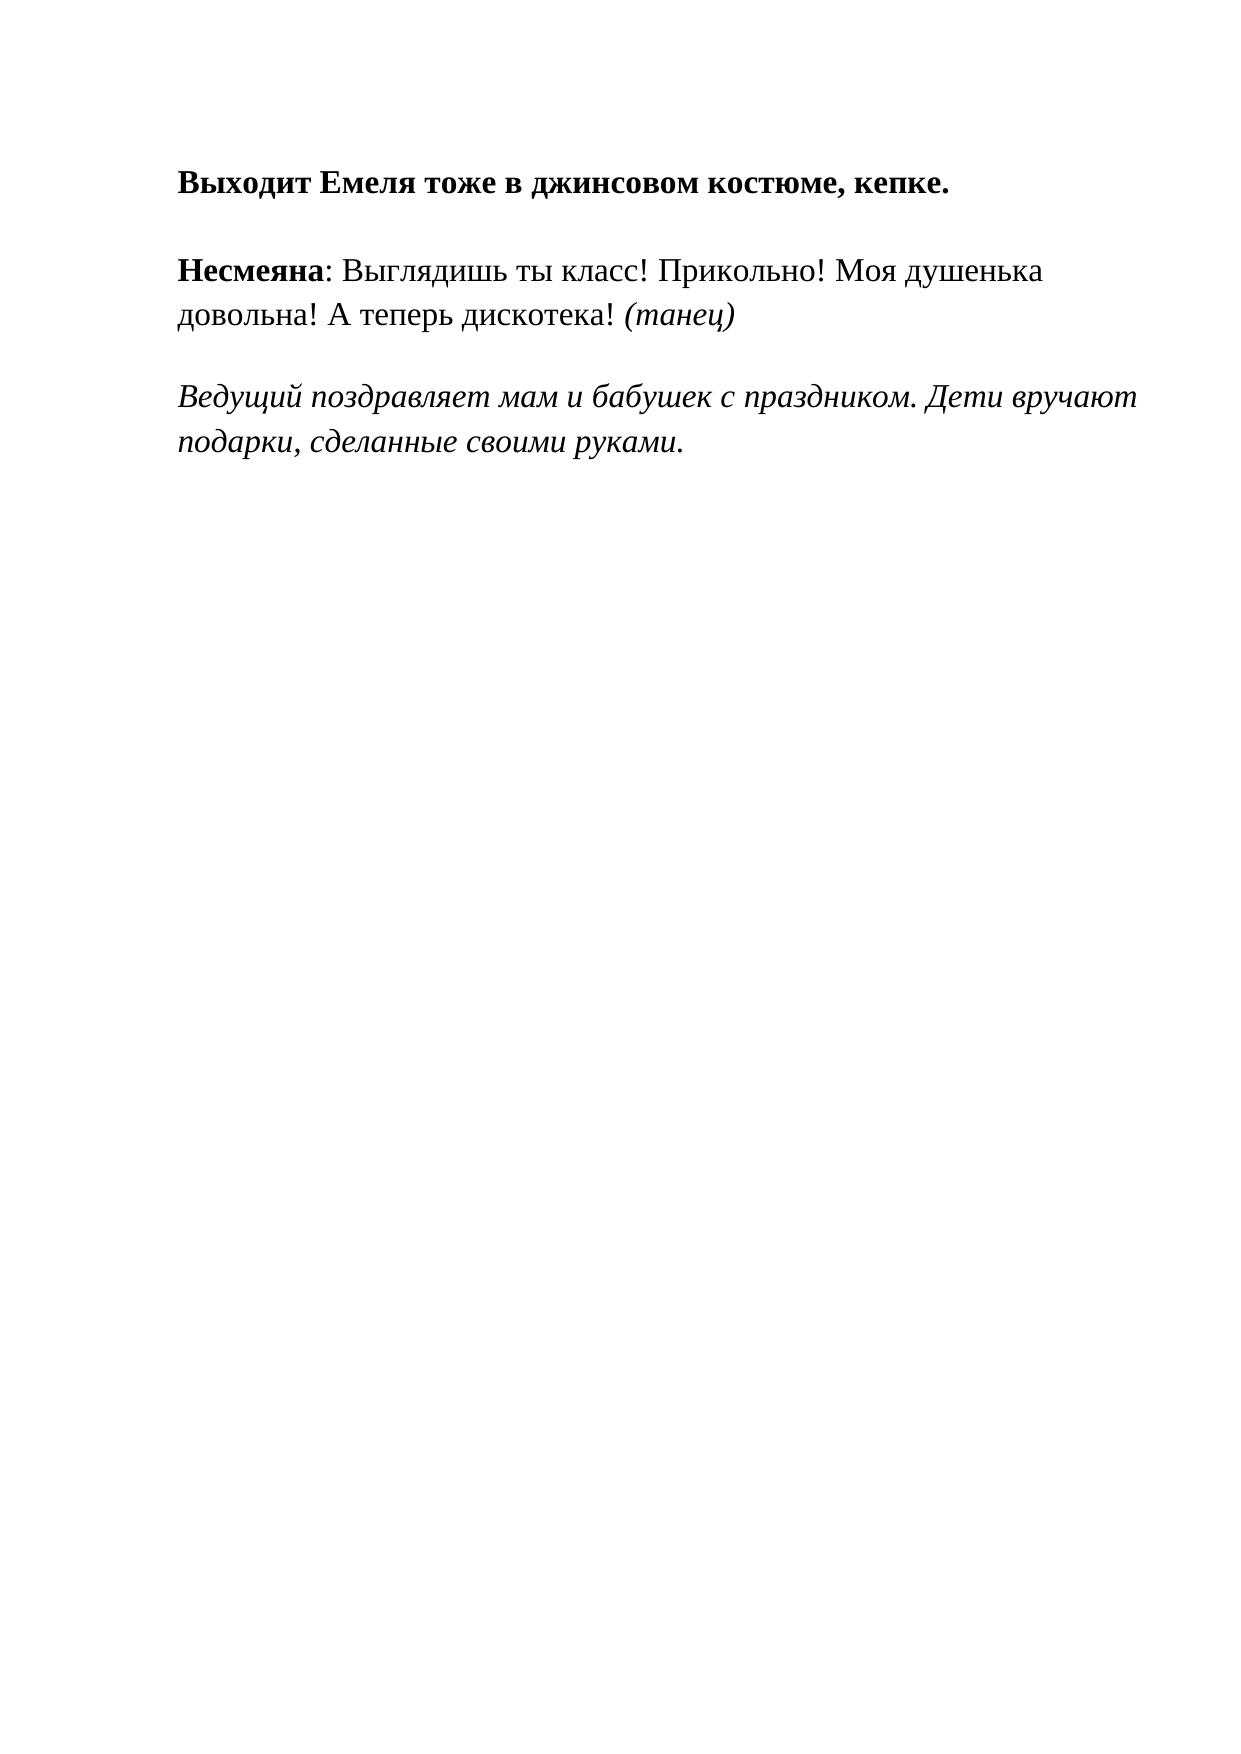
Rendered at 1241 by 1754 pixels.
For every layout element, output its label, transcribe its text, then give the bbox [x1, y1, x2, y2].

text Выходит Емеля тоже в джинсовом костюме, кепке. Несмеяна: Выглядишь ты класс! Прикольно! Моя душенька довольна! А теперь дискотека! (танец) Ведущий поздравляет мам и бабушек с праздником. Дети вручают подарки, сделанные своими руками. [177, 118, 1152, 459]
